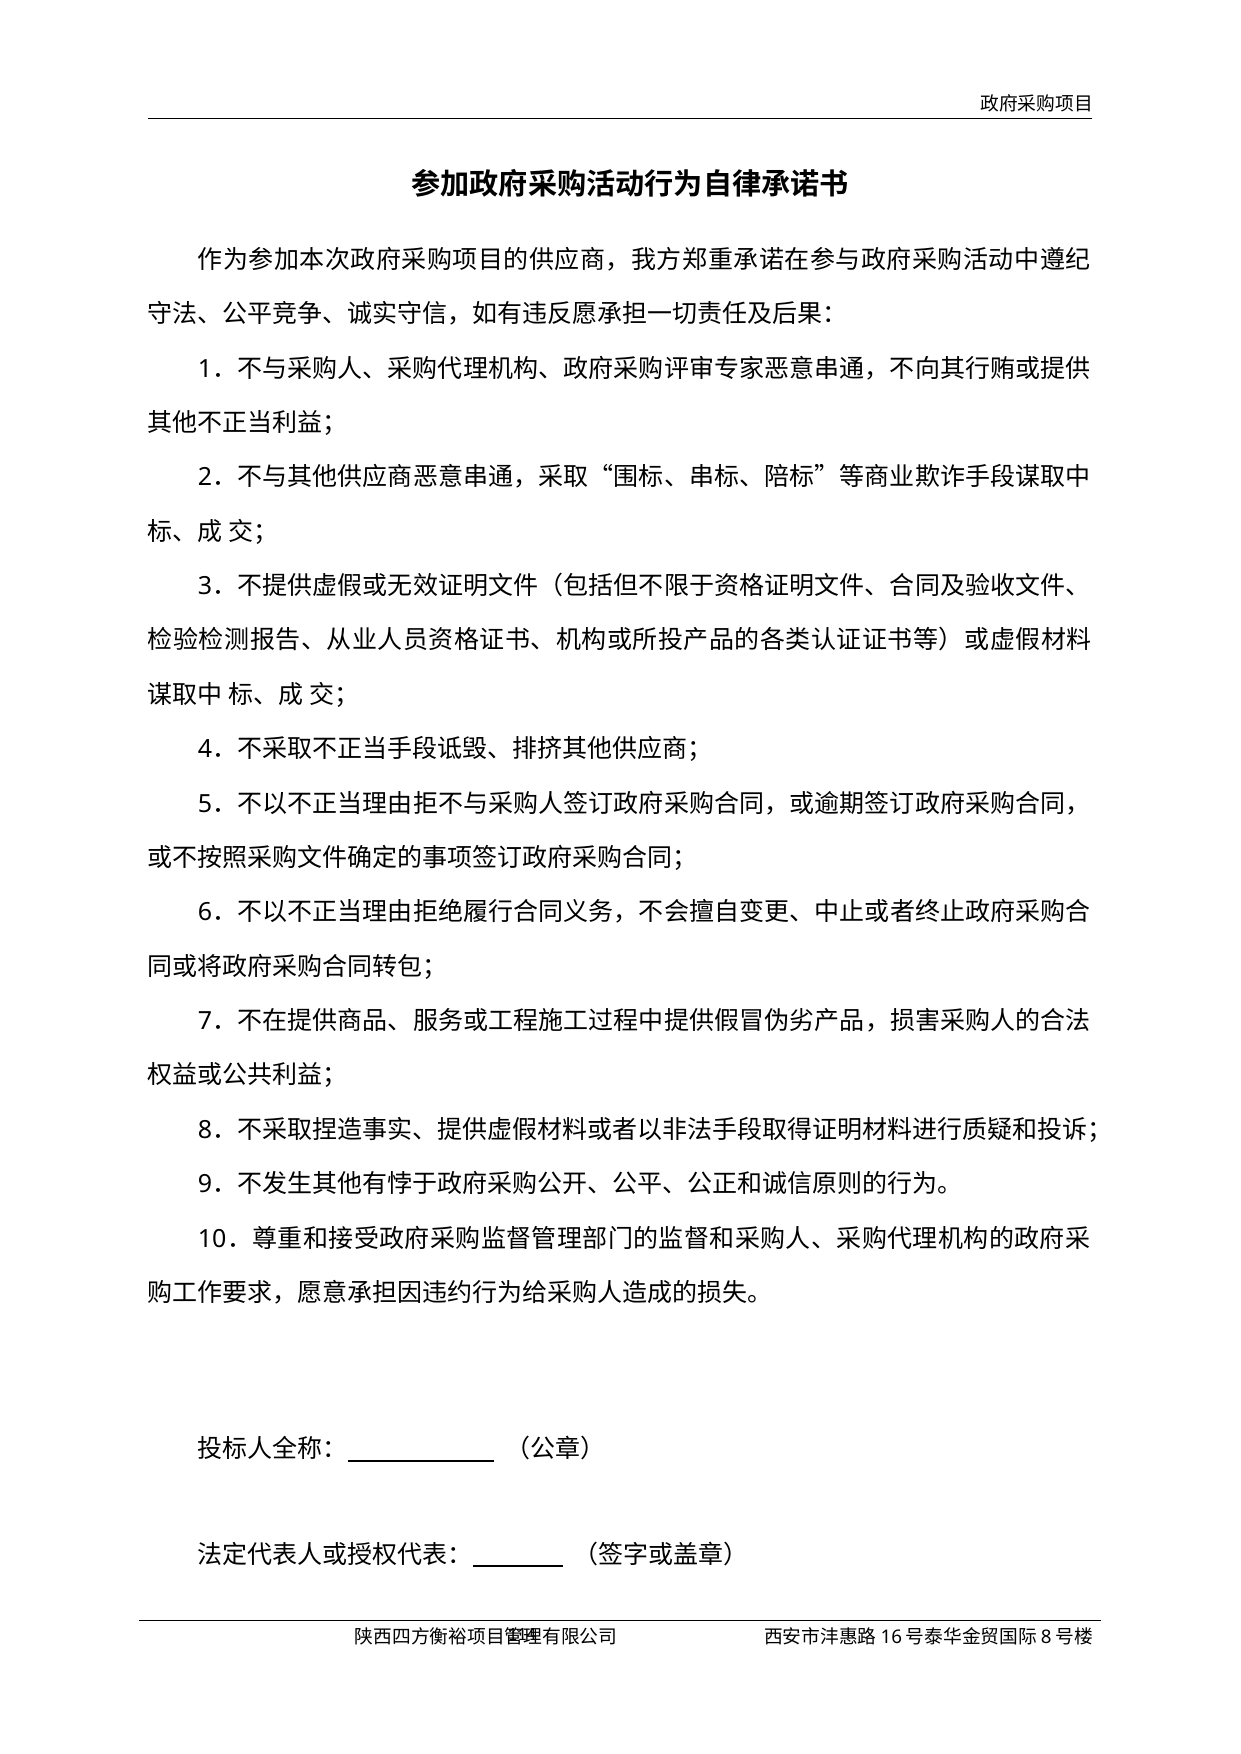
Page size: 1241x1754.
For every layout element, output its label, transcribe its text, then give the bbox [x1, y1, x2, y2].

text 投标人全称： （公章） [148, 1429, 1092, 1465]
text 9．不发生其他有悖于政府采购公开、公平、公正和诚信原则的行为。 [148, 1164, 1092, 1200]
text 6．不以不正当理由拒绝履行合同义务，不会擅自变更、中止或者终止政府采购合同或将政府采购合同转包； [148, 892, 1092, 982]
text 1．不与采购人、采购代理机构、政府采购评审专家恶意串通，不向其行贿或提供其他不正当利益； [148, 348, 1092, 439]
text 7．不在提供商品、服务或工程施工过程中提供假冒伪劣产品，损害采购人的合法权益或公共利益； [148, 1001, 1092, 1091]
text 作为参加本次政府采购项目的供应商，我方郑重承诺在参与政府采购活动中遵纪守法、公平竞争、诚实守信，如有违反愿承担一切责任及后果： [148, 239, 1092, 330]
text 法定代表人或授权代表： （签字或盖章） [148, 1534, 1092, 1571]
text 4．不采取不正当手段诋毁、排挤其他供应商； [148, 729, 1092, 765]
text 参加政府采购活动行为自律承诺书 [148, 160, 1092, 202]
text 8．不采取捏造事实、提供虚假材料或者以非法手段取得证明材料进行质疑和投诉； [148, 1109, 1092, 1146]
text 10．尊重和接受政府采购监督管理部门的监督和采购人、采购代理机构的政府采购工作要求，愿意承担因违约行为给采购人造成的损失。 [148, 1218, 1092, 1309]
text 2．不与其他供应商恶意串通，采取“围标、串标、陪标”等商业欺诈手段谋取中 标、成 交； [148, 457, 1092, 547]
text 3．不提供虚假或无效证明文件（包括但不限于资格证明文件、合同及验收文件、检验检测报告、从业人员资格证书、机构或所投产品的各类认证证书等）或虚假材料谋取中 标、成 交； [148, 566, 1092, 711]
text 5．不以不正当理由拒不与采购人签订政府采购合同，或逾期签订政府采购合同，或不按照采购文件确定的事项签订政府采购合同； [148, 783, 1092, 874]
